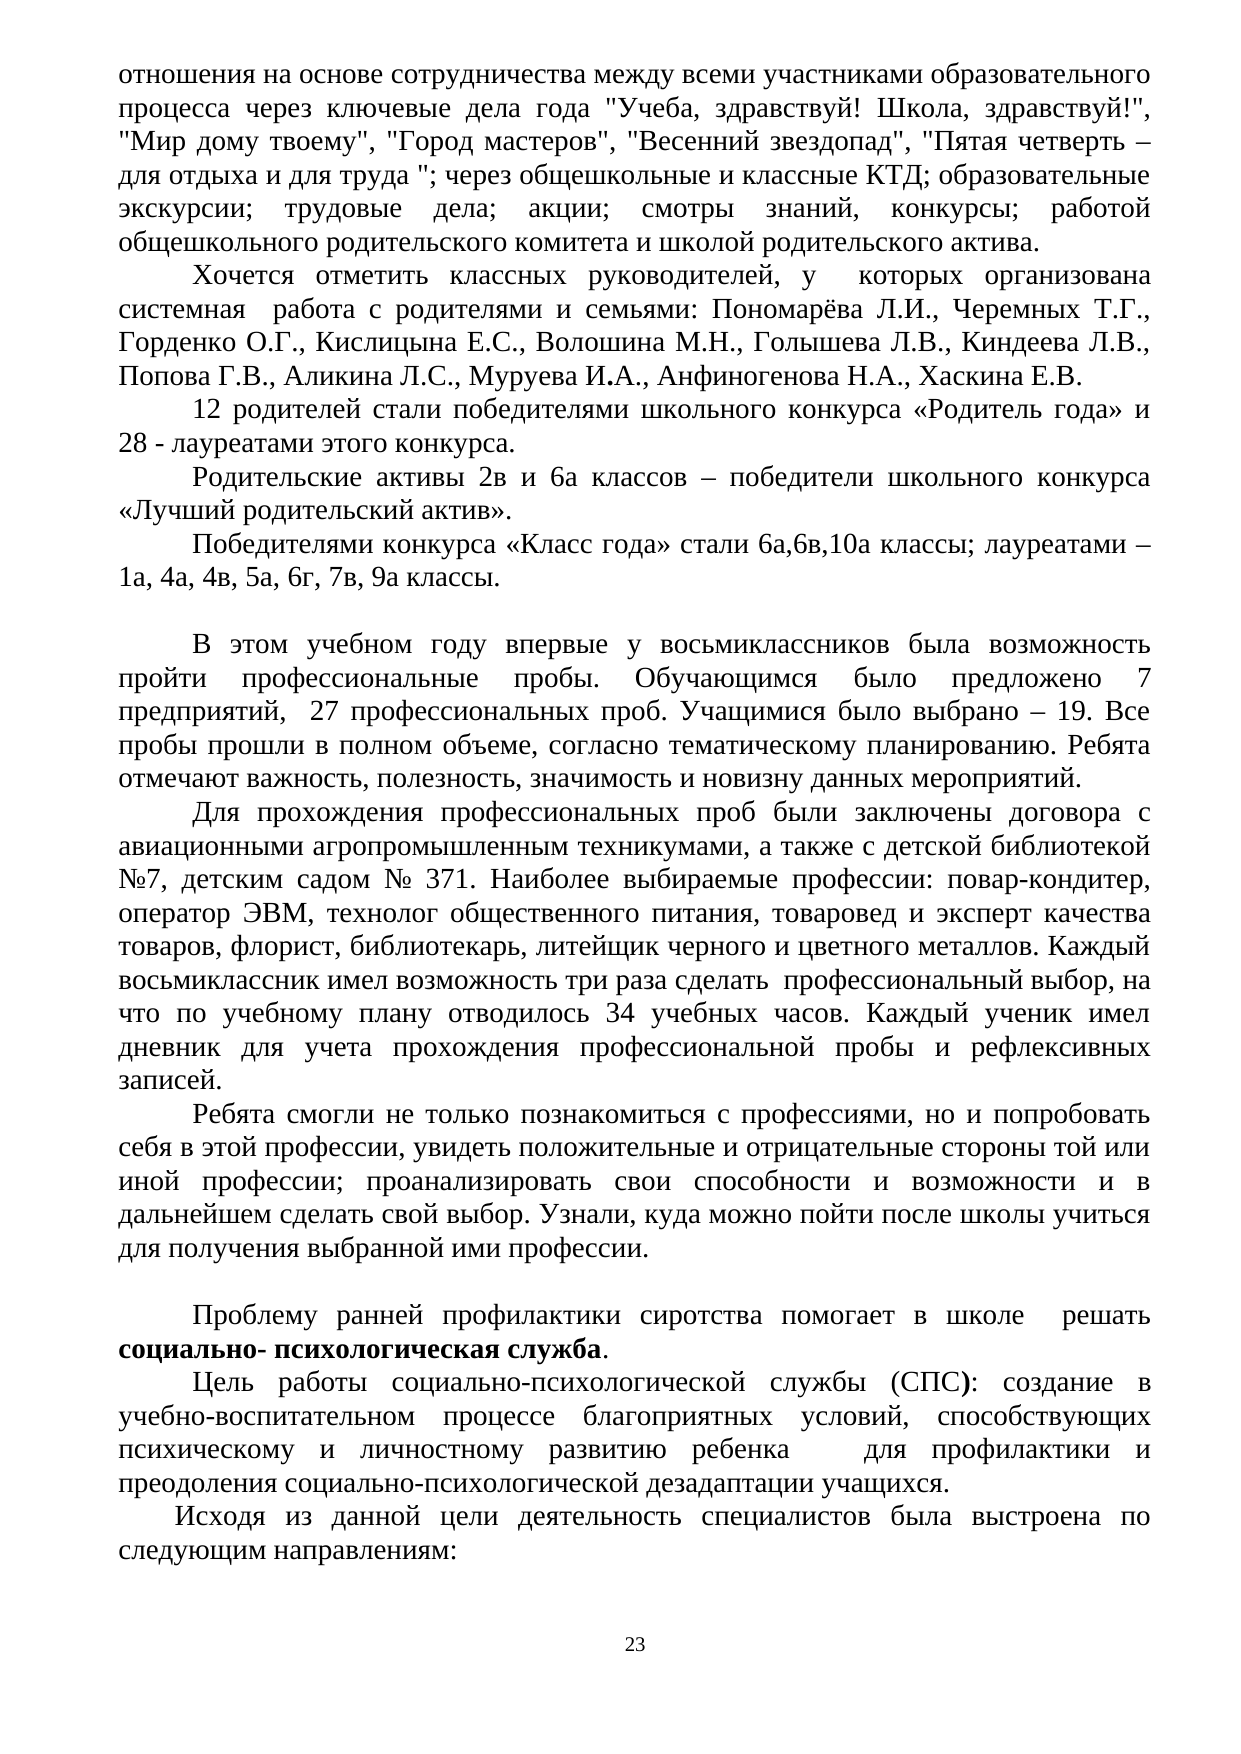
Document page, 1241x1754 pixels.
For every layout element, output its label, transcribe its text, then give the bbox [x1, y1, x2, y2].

text Исходя из данной цели деятельность специалистов была выстроена по следующим направлениям: [118, 1498, 1152, 1566]
text Для прохождения профессиональных проб были заключены договора с авиационными агропромышленным техникумами, а также с детской библиотекой №7, детским садом № 371. Наиболее выбираемые профессии: повар-кондитер, оператор ЭВМ, технолог общественного питания, товаровед и эксперт качества товаров, флорист, библиотекарь, литейщик черного и цветного металлов. Каждый восьмиклассник имел возможность три раза сделать профессиональный выбор, на что по учебному плану отводилось 34 учебных часов. Каждый ученик имел дневник для учета прохождения профессиональной пробы и рефлексивных записей. [118, 794, 1152, 1096]
text Победителями конкурса «Класс года» стали 6а,6в,10а классы; лауреатами – 1а, 4а, 4в, 5а, 6г, 7в, 9а классы. [118, 526, 1152, 593]
text Цель работы социально-психологической службы (СПС): создание в учебно-воспитательном процессе благоприятных условий, способствующих психическому и личностному развитию ребенка для профилактики и преодоления социально-психологической дезадаптации учащихся. [118, 1364, 1152, 1498]
text В этом учебном году впервые у восьмиклассников была возможность пройти профессиональные пробы. Обучающимся было предложено 7 предприятий, 27 профессиональных проб. Учащимися было выбрано – 19. Все пробы прошли в полном объеме, согласно тематическому планированию. Ребята отмечают важность, полезность, значимость и новизну данных мероприятий. [118, 626, 1152, 794]
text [118, 56, 1152, 257]
text Родительские активы 2в и 6а классов – победители школьного конкурса «Лучший родительский актив». [118, 459, 1152, 526]
text Проблему ранней профилактики сиротства помогает в школе решать социально- психологическая служба. [118, 1297, 1152, 1364]
text Ребята смогли не только познакомиться с профессиями, но и попробовать себя в этой профессии, увидеть положительные и отрицательные стороны той или иной профессии; проанализировать свои способности и возможности и в дальнейшем сделать свой выбор. Узнали, куда можно пойти после школы учиться для получения выбранной ими профессии. [118, 1096, 1152, 1264]
text Хочется отметить классных руководителей, у которых организована системная работа с родителями и семьями: Пономарёва Л.И., Черемных Т.Г., Горденко О.Г., Кислицына Е.С., Волошина М.Н., Голышева Л.В., Киндеева Л.В., Попова Г.В., Аликина Л.С., Муруева И.А., Анфиногенова Н.А., Хаскина Е.В. [118, 257, 1152, 392]
text 12 родителей стали победителями школьного конкурса «Родитель года» и 28 - лауреатами этого конкурса. [118, 392, 1152, 459]
